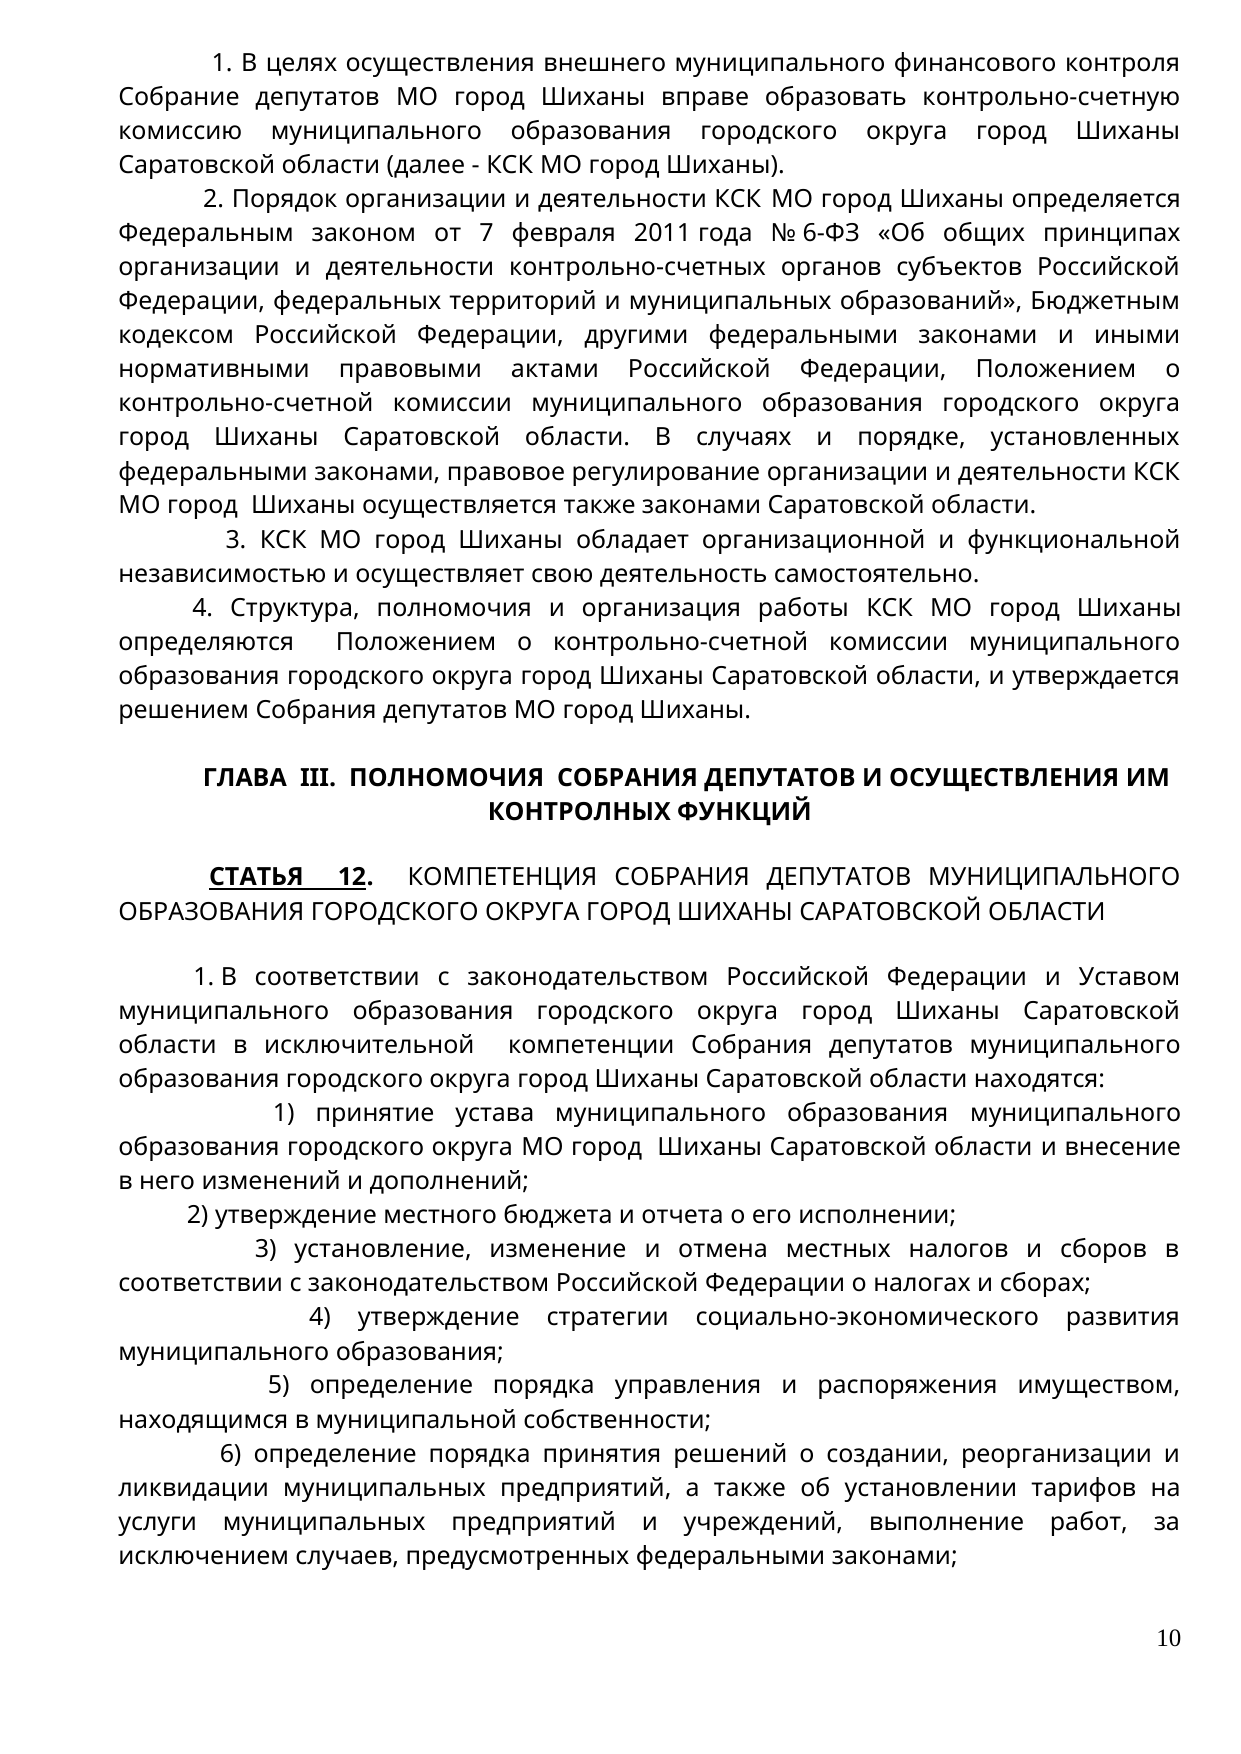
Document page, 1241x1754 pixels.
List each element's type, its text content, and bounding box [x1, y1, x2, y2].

text 2. Порядок организации и деятельности КСК МО город Шиханы определяется Федеральным законом от 7 февраля 2011 года № 6-ФЗ «Об общих принципах организации и деятельности контрольно-счетных органов субъектов Российской Федерации, федеральных территорий и муниципальных образований», Бюджетным кодексом Российской Федерации, другими федеральными законами и иными нормативными правовыми актами Российской Федерации, Положением о контрольно-счетной комиссии муниципального образования городского округа город Шиханы Саратовской области. В случаях и порядке, установленных федеральными законами, правовое регулирование организации и деятельности КСК МО город Шиханы осуществляется также законами Саратовской области. [118, 181, 1181, 521]
text 6) определение порядка принятия решений о создании, реорганизации и ликвидации муниципальных предприятий, а также об установлении тарифов на услуги муниципальных предприятий и учреждений, выполнение работ, за исключением случаев, предусмотренных федеральными законами; [118, 1435, 1181, 1572]
text 4) утверждение стратегии социально-экономического развития муниципального образования; [118, 1299, 1181, 1367]
text 3. КСК МО город Шиханы обладает организационной и функциональной независимостью и осуществляет свою деятельность самостоятельно. [118, 521, 1181, 589]
text СТАТЬЯ 12. КОМПЕТЕНЦИЯ СОБРАНИЯ ДЕПУТАТОВ МУНИЦИПАЛЬНОГО ОБРАЗОВАНИЯ ГОРОДСКОГО ОКРУГА ГОРОД ШИХАНЫ САРАТОВСКОЙ ОБЛАСТИ [118, 859, 1181, 927]
text 3) установление, изменение и отмена местных налогов и сборов в соответствии с законодательством Российской Федерации о налогах и сборах; [118, 1231, 1181, 1299]
text 1) принятие устава муниципального образования муниципального образования городского округа МО город Шиханы Саратовской области и внесение в него изменений и дополнений; [118, 1095, 1181, 1197]
text 2) утверждение местного бюджета и отчета о его исполнении; [118, 1197, 1181, 1231]
text 5) определение порядка управления и распоряжения имуществом, находящимся в муниципальной собственности; [118, 1367, 1181, 1435]
text 1. В целях осуществления внешнего муниципального финансового контроля Собрание депутатов МО город Шиханы вправе образовать контрольно-счетную комиссию муниципального образования городского округа город Шиханы Саратовской области (далее - КСК МО город Шиханы). [118, 44, 1181, 181]
text ГЛАВА III. ПОЛНОМОЧИЯ СОБРАНИЯ ДЕПУТАТОВ И ОСУЩЕСТВЛЕНИЯ ИМ КОНТРОЛНЫХ ФУНКЦИЙ [118, 760, 1181, 828]
text 1. В соответствии с законодательством Российской Федерации и Уставом муниципального образования городского округа город Шиханы Саратовской области в исключительной компетенции Собрания депутатов муниципального образования городского округа город Шиханы Саратовской области находятся: [118, 958, 1181, 1095]
text 4. Структура, полномочия и организация работы КСК МО город Шиханы определяются Положением о контрольно-счетной комиссии муниципального образования городского округа город Шиханы Саратовской области, и утверждается решением Собрания депутатов МО город Шиханы. [118, 589, 1181, 726]
